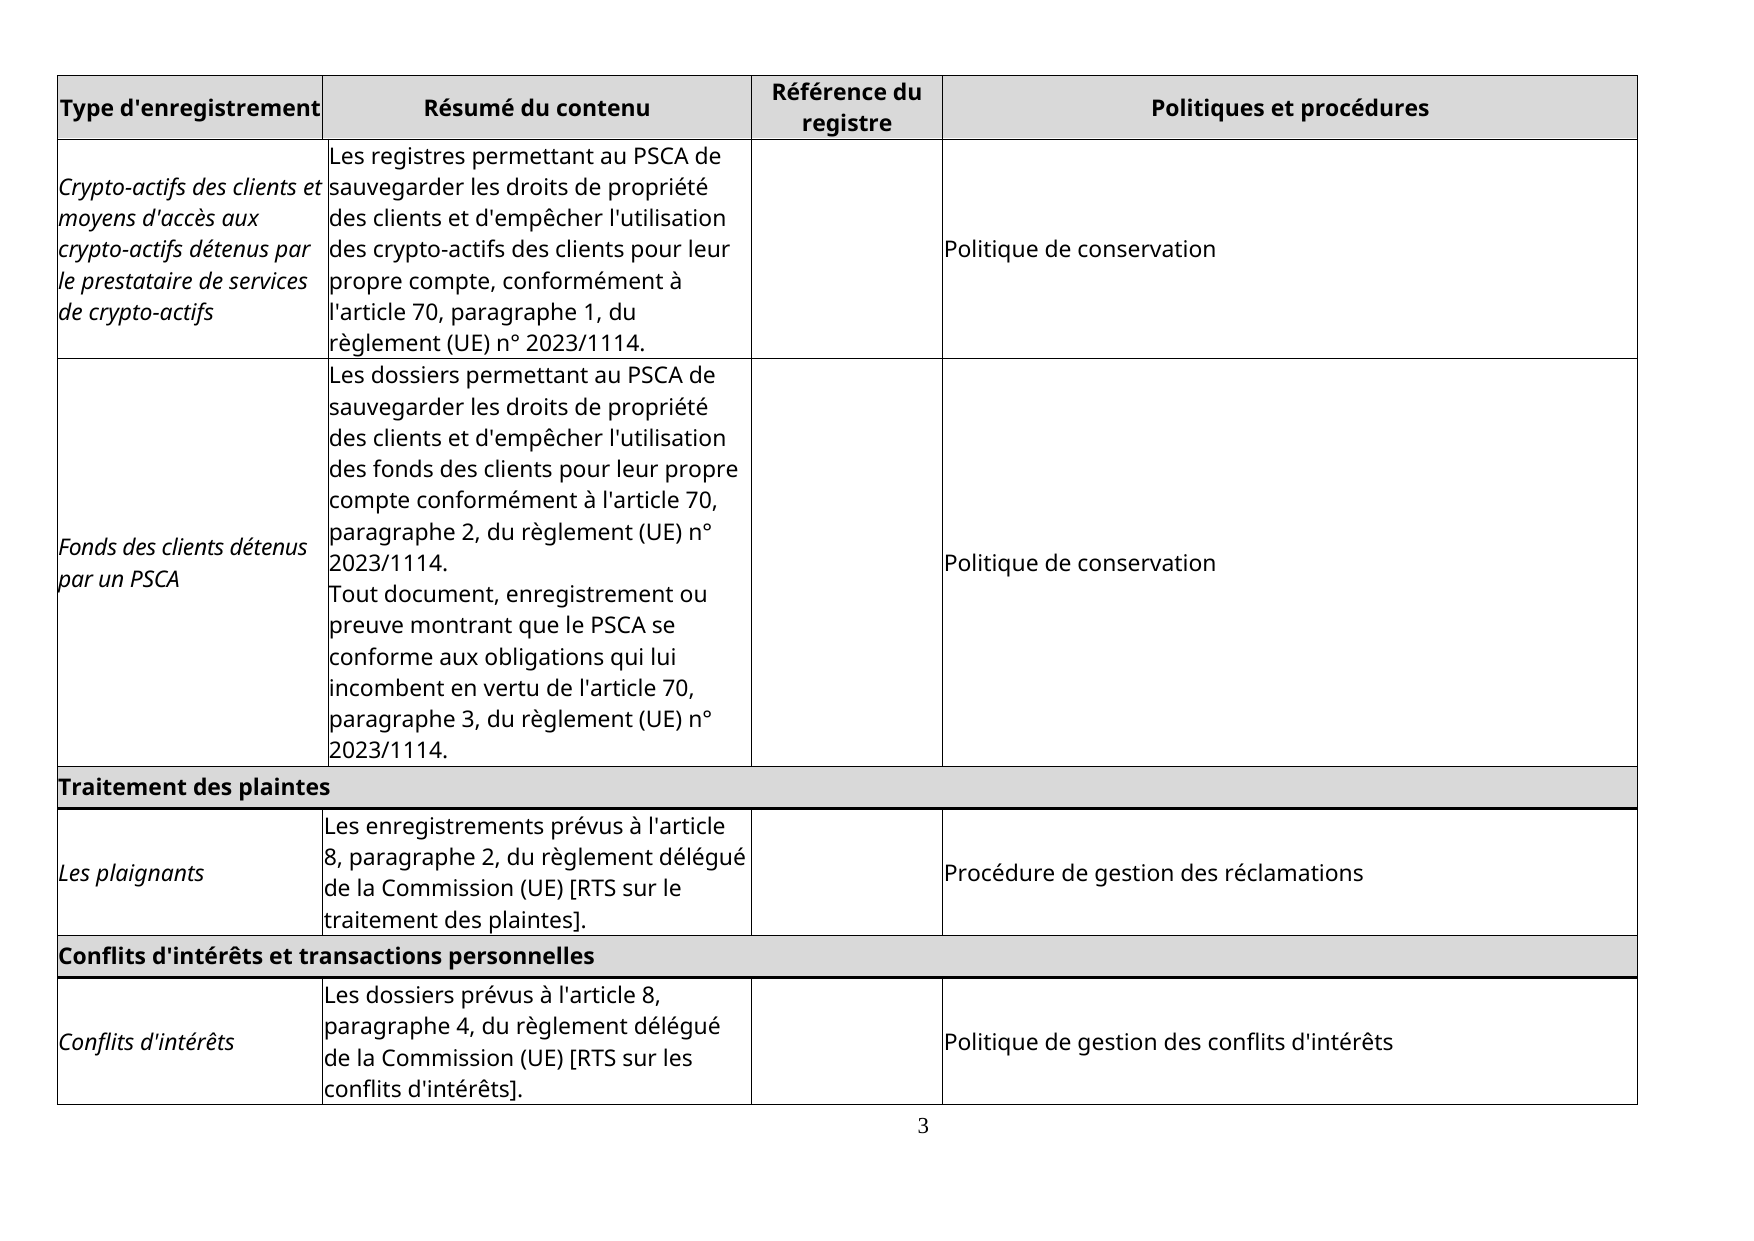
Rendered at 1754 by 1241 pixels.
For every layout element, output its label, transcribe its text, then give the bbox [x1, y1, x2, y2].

table_cell [752, 979, 942, 1104]
table_cell Les dossiers prévus à l'article 8, paragraphe 4, du règlement délégué de la Commission (UE) [RTS sur les conflits d'intérêts]. [323, 979, 751, 1104]
table_cell Les registres permettant au PSCA de sauvegarder les droits de propriété des clients et d'empêcher l'utilisation des crypto-actifs des clients pour leur propre compte, conformément à l'article 70, paragraphe 1, du règlement (UE) n° 2023/1114. [329, 140, 751, 358]
table_cell Fonds des clients détenus par un PSCA [58, 359, 328, 766]
table_cell Procédure de gestion des réclamations [943, 810, 1637, 935]
table_cell Les dossiers permettant au PSCA de sauvegarder les droits de propriété des clients et d'empêcher l'utilisation des fonds des clients pour leur propre compte conformément à l'article 70, paragraphe 2, du règlement (UE) n° 2023/1114. Tout document, enregistrement ou preuve montrant que le PSCA se conforme aux obligations qui lui incombent en vertu de l'article 70, paragraphe 3, du règlement (UE) n° 2023/1114. [329, 359, 751, 766]
table_cell Traitement des plaintes [58, 767, 1637, 807]
table_cell Crypto-actifs des clients et moyens d'accès aux crypto-actifs détenus par le prestataire de services de crypto-actifs [58, 140, 328, 358]
table_header Résumé du contenu [323, 76, 751, 138]
table_header Référence du registre [752, 76, 942, 138]
table_cell Les enregistrements prévus à l'article 8, paragraphe 2, du règlement délégué de la Commission (UE) [RTS sur le traitement des plaintes]. [323, 810, 751, 935]
table_header Politiques et procédures [943, 76, 1637, 138]
table_cell [752, 359, 942, 766]
table_cell Politique de conservation [943, 140, 1637, 358]
table_cell Conflits d'intérêts et transactions personnelles [58, 936, 1637, 976]
table_cell [752, 140, 942, 358]
table_header Type d'enregistrement [58, 76, 322, 138]
table_cell Les plaignants [58, 810, 322, 935]
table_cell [943, 979, 1637, 1104]
table_cell Politique de conservation [943, 359, 1637, 766]
table_cell [752, 810, 942, 935]
table_cell Conflits d'intérêts [58, 979, 322, 1104]
